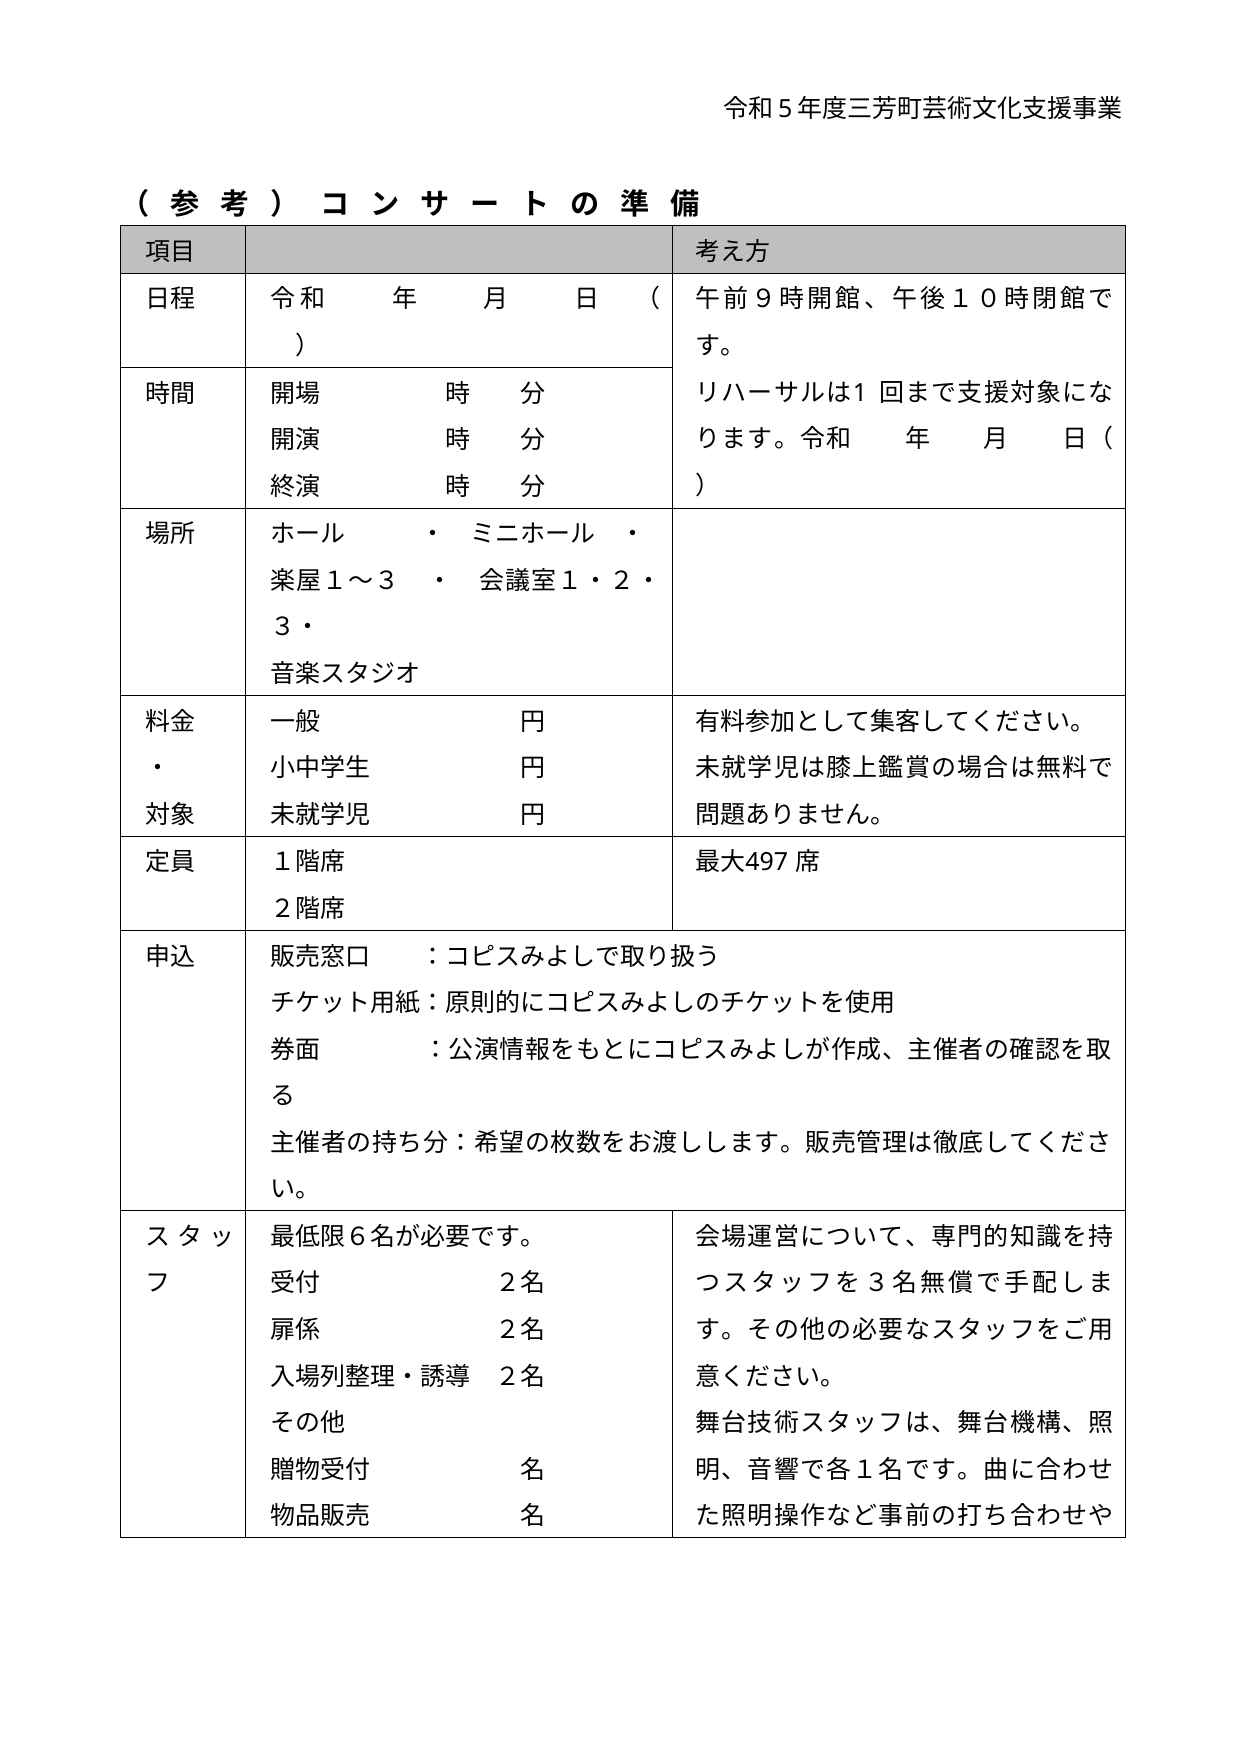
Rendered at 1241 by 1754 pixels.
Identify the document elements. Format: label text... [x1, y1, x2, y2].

table_cell スタッフ [121, 1211, 245, 1537]
table_cell 定員 [121, 837, 245, 930]
table_cell 場所 [121, 509, 245, 695]
table_cell 開場 時 分 開演 時 分 終演 時 分 [246, 368, 672, 508]
table_header 考え方 [673, 226, 1125, 273]
text （参考）コンサートの準備 [120, 178, 1120, 225]
table_cell 一般 円 小中学生 円 未就学児 円 [246, 696, 672, 836]
table_cell [673, 509, 1125, 695]
table_cell 申込 [121, 931, 245, 1210]
table_cell 料金 ・ 対象 [121, 696, 245, 836]
table_cell ホール ・ ミニホール ・ 楽屋１～３ ・ 会議室１・２・３・ 音楽スタジオ [246, 509, 672, 695]
table_cell 最大497席 [673, 837, 1125, 930]
table_cell 令和 年 月 日 （ ） [246, 274, 672, 367]
table_cell 午前９時開館、午後１０時閉館です。 リハーサルは1回まで支援対象になります。令和 年 月 日（ ） [673, 274, 1125, 508]
table_cell 有料参加として集客してください。 未就学児は膝上鑑賞の場合は無料で問題ありません。 [673, 696, 1125, 836]
table_header 項目 [121, 226, 245, 273]
table_cell 時間 [121, 368, 245, 508]
table_cell 販売窓口 ：コピスみよしで取り扱う チケット用紙：原則的にコピスみよしのチケットを使用 券面 ：公演情報をもとにコピスみよしが作成、主催者の確認を取る 主催者の持ち分：希望の枚数をお渡しします。販売管理は徹底してください。 [246, 931, 1125, 1210]
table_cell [673, 1211, 1125, 1537]
table_cell 日程 [121, 274, 245, 367]
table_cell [246, 1211, 672, 1537]
table_header [246, 226, 672, 273]
table_cell １階席 ２階席 [246, 837, 672, 930]
